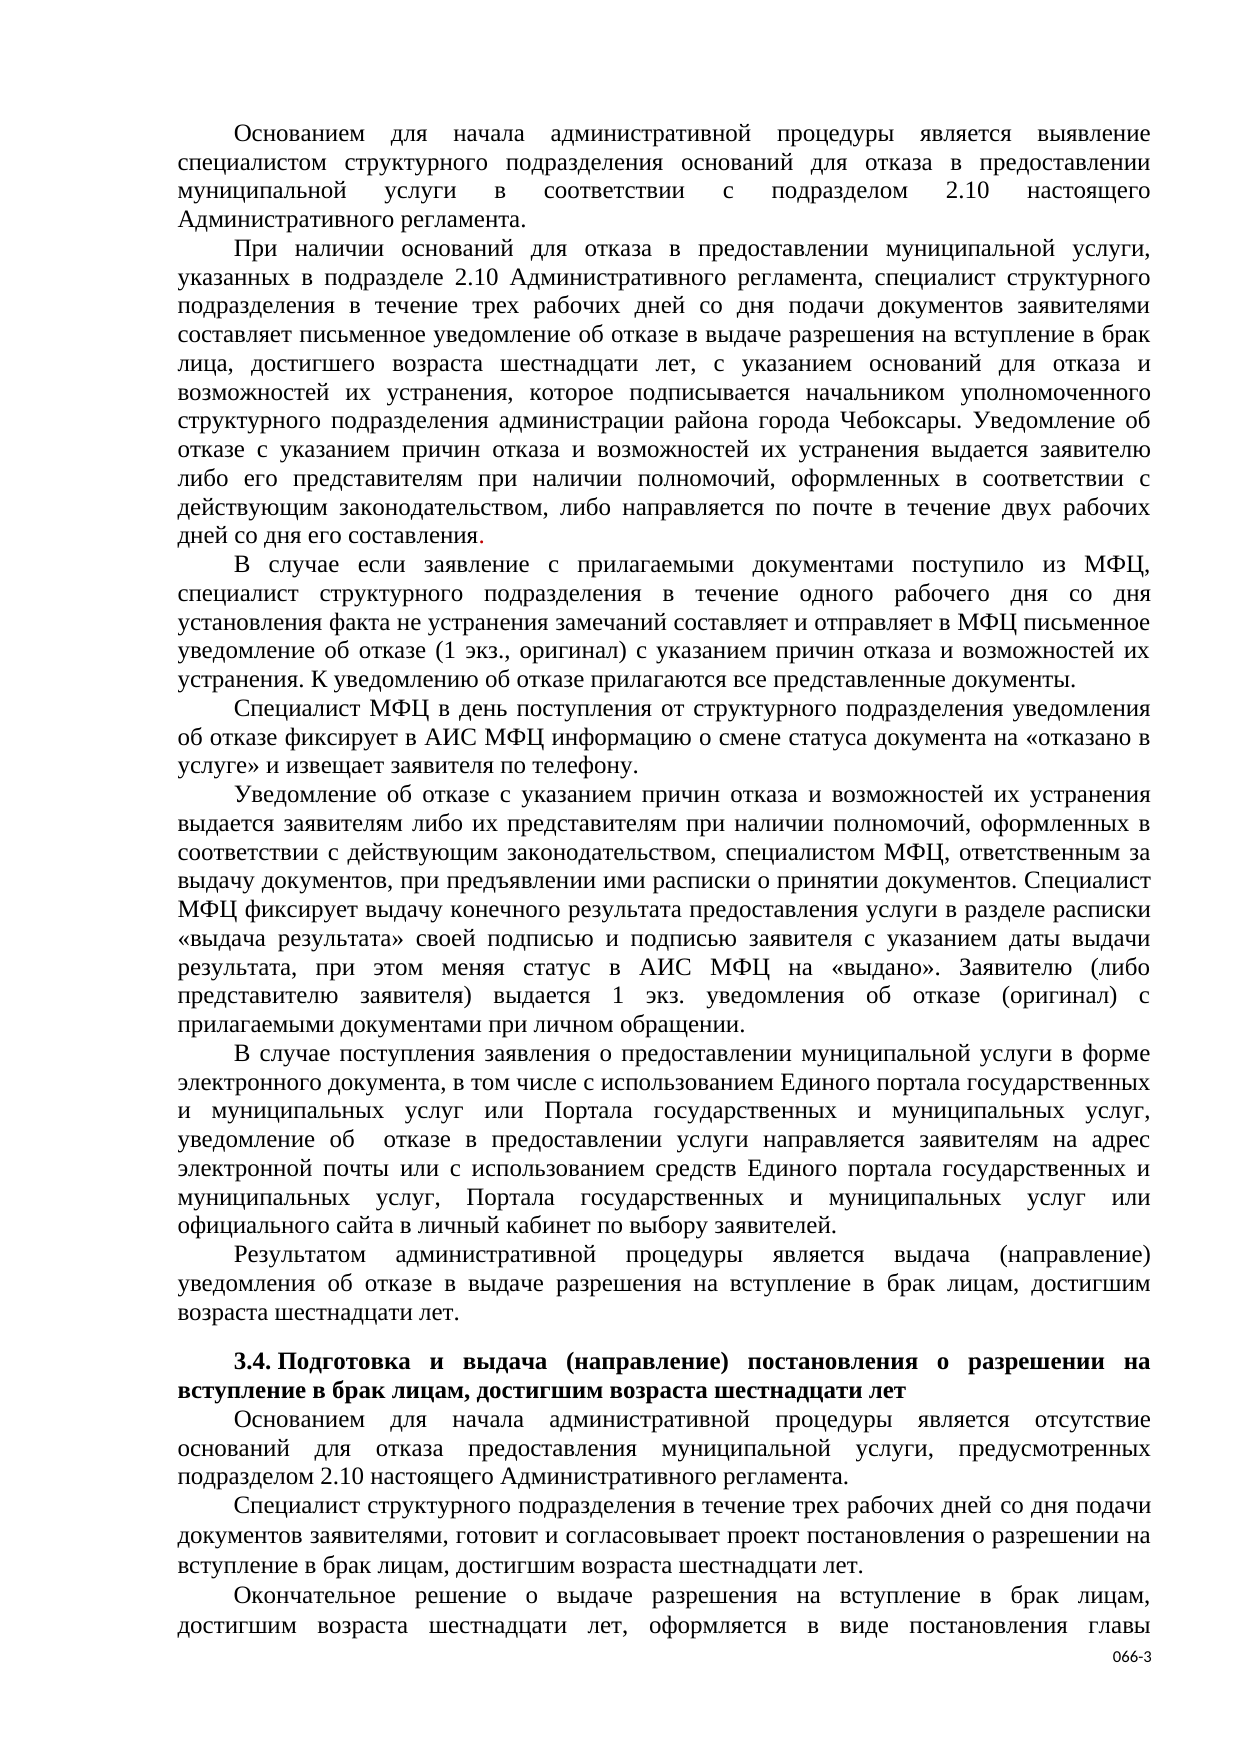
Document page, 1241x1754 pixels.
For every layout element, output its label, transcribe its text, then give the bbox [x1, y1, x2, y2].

text Специалист структурного подразделения в течение трех рабочих дней со дня подачи документов заявителями, готовит и согласовывает проект постановления о разрешении на вступление в брак лицам, достигшим возраста шестнадцати лет. [177, 1490, 1152, 1579]
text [177, 1581, 1152, 1639]
text Уведомление об отказе с указанием причин отказа и возможностей их устранения выдается заявителям либо их представителям при наличии полномочий, оформленных в соответствии с действующим законодательством, специалистом МФЦ, ответственным за выдачу документов, при предъявлении ими расписки о принятии документов. Специалист МФЦ фиксирует выдачу конечного результата предоставления услуги в разделе расписки «выдача результата» своей подписью и подписью заявителя с указанием даты выдачи результата, при этом меняя статус в АИС МФЦ на «выдано». Заявителю (либо представителю заявителя) выдается 1 экз. уведомления об отказе (оригинал) с прилагаемыми документами при личном обращении. [177, 779, 1152, 1038]
text Результатом административной процедуры является выдача (направление) уведомления об отказе в выдаче разрешения на вступление в брак лицам, достигшим возраста шестнадцати лет. [177, 1239, 1152, 1326]
text В случае если заявление с прилагаемыми документами поступило из МФЦ, специалист структурного подразделения в течение одного рабочего дня со дня установления факта не устранения замечаний составляет и отправляет в МФЦ письменное уведомление об отказе (1 экз., оригинал) с указанием причин отказа и возможностей их устранения. К уведомлению об отказе прилагаются все представленные документы. [177, 549, 1152, 693]
text Специалист МФЦ в день поступления от структурного подразделения уведомления об отказе фиксирует в АИС МФЦ информацию о смене статуса документа на «отказано в услуге» и извещает заявителя по телефону. [177, 693, 1152, 779]
text При наличии оснований для отказа в предоставлении муниципальной услуги, указанных в подразделе 2.10 Административного регламента, специалист структурного подразделения в течение трех рабочих дней со дня подачи документов заявителями составляет письменное уведомление об отказе в выдаче разрешения на вступление в брак лица, достигшего возраста шестнадцати лет, с указанием оснований для отказа и возможностей их устранения, которое подписывается начальником уполномоченного структурного подразделения администрации района города Чебоксары. Уведомление об отказе с указанием причин отказа и возможностей их устранения выдается заявителю либо его представителям при наличии полномочий, оформленных в соответствии с действующим законодательством, либо направляется по почте в течение двух рабочих дней со дня его составления. [177, 233, 1152, 549]
text Основанием для начала административной процедуры является отсутствие оснований для отказа предоставления муниципальной услуги, предусмотренных подразделом 2.10 настоящего Административного регламента. [177, 1404, 1152, 1490]
text В случае поступления заявления о предоставлении муниципальной услуги в форме электронного документа, в том числе с использованием Единого портала государственных и муниципальных услуг или Портала государственных и муниципальных услуг, уведомление об отказе в предоставлении услуги направляется заявителям на адрес электронной почты или с использованием средств Единого портала государственных и муниципальных услуг, Портала государственных и муниципальных услуг или официального сайта в личный кабинет по выбору заявителей. [177, 1038, 1152, 1239]
text 3.4. Подготовка и выдача (направление) постановления о разрешении на вступление в брак лицам, достигшим возраста шестнадцати лет [177, 1346, 1152, 1404]
text Основанием для начала административной процедуры является выявление специалистом структурного подразделения оснований для отказа в предоставлении муниципальной услуги в соответствии с подразделом 2.10 настоящего Административного регламента. [177, 118, 1152, 233]
